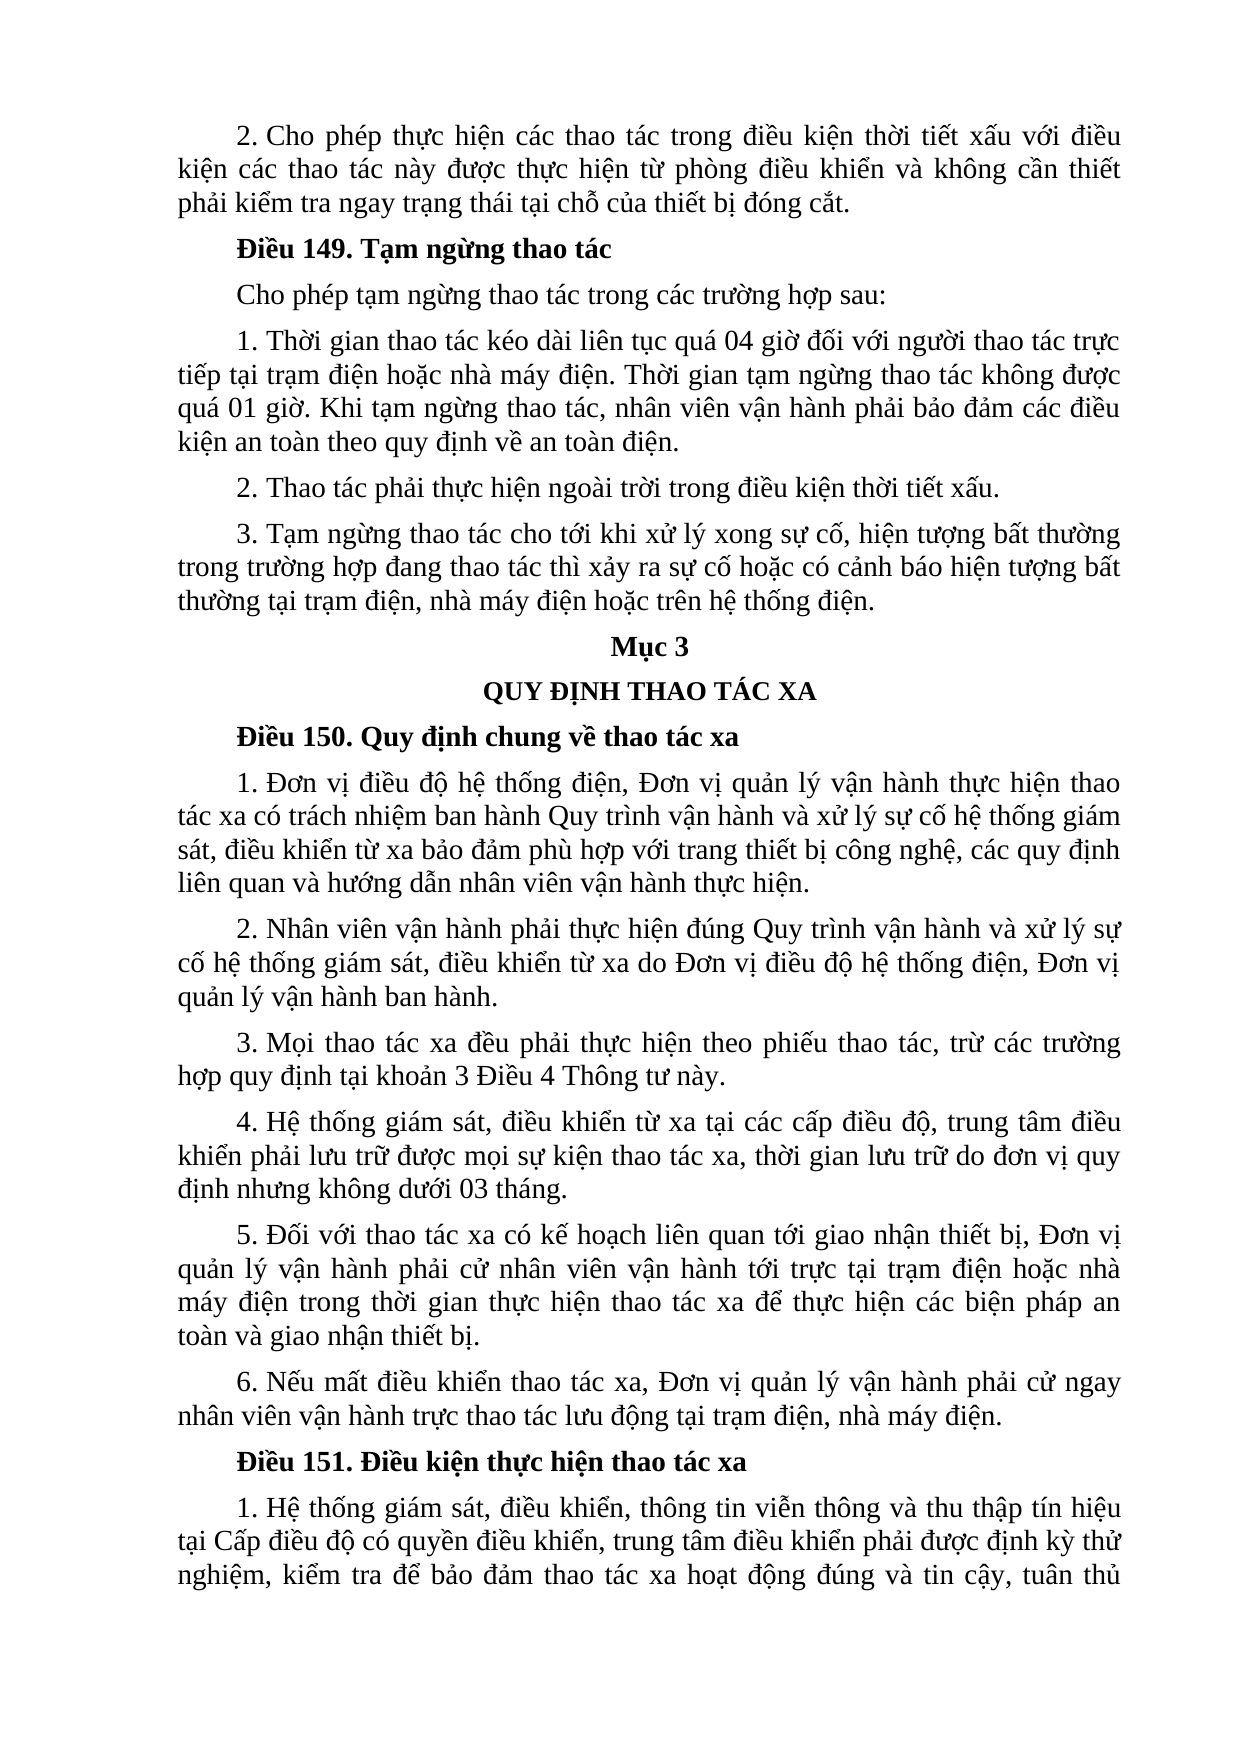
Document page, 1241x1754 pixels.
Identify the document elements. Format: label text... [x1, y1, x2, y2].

list Nếu mất điều khiển thao tác xa, Đơn vị quản lý vận hành phải cử ngay nhân viên vận hành trực thao tác lưu động tại trạm điện, nhà máy điện. [177, 1364, 1122, 1431]
list Quy định chung về thao tác xa [177, 719, 1122, 752]
list Tạm ngừng thao tác cho tới khi xử lý xong sự cố, hiện tượng bất thường trong trường hợp đang thao tác thì xảy ra sự cố hoặc có cảnh báo hiện tượng bất thường tại trạm điện, nhà máy điện hoặc trên hệ thống điện. [177, 516, 1122, 617]
text Cho phép tạm ngừng thao tác trong các trường hợp sau: [177, 277, 1122, 311]
list Nhân viên vận hành phải thực hiện đúng Quy trình vận hành và xử lý sự cố hệ thống giám sát, điều khiển từ xa do Đơn vị điều độ hệ thống điện, Đơn vị quản lý vận hành ban hành. [177, 912, 1122, 1012]
subtitle Mục 3 [177, 629, 1122, 663]
list Thao tác phải thực hiện ngoài trời trong điều kiện thời tiết xấu. [177, 470, 1122, 503]
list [177, 1490, 1122, 1590]
list Điều kiện thực hiện thao tác xa [177, 1444, 1122, 1477]
list Thời gian thao tác kéo dài liên tục quá 04 giờ đối với người thao tác trực tiếp tại trạm điện hoặc nhà máy điện. Thời gian tạm ngừng thao tác không được quá 01 giờ. Khi tạm ngừng thao tác, nhân viên vận hành phải bảo đảm các điều kiện an toàn theo quy định về an toàn điện. [177, 323, 1122, 457]
list Tạm ngừng thao tác [177, 231, 1122, 265]
list Đối với thao tác xa có kế hoạch liên quan tới giao nhận thiết bị, Đơn vị quản lý vận hành phải cử nhân viên vận hành tới trực tại trạm điện hoặc nhà máy điện trong thời gian thực hiện thao tác xa để thực hiện các biện pháp an toàn và giao nhận thiết bị. [177, 1217, 1122, 1352]
list Hệ thống giám sát, điều khiển từ xa tại các cấp điều độ, trung tâm điều khiển phải lưu trữ được mọi sự kiện thao tác xa, thời gian lưu trữ do đơn vị quy định nhưng không dưới 03 tháng. [177, 1104, 1122, 1205]
list Mọi thao tác xa đều phải thực hiện theo phiếu thao tác, trừ các trường hợp quy định tại khoản 3 Điều 4 Thông tư này. [177, 1025, 1122, 1092]
list Đơn vị điều độ hệ thống điện, Đơn vị quản lý vận hành thực hiện thao tác xa có trách nhiệm ban hành Quy trình vận hành và xử lý sự cố hệ thống giám sát, điều khiển từ xa bảo đảm phù hợp với trang thiết bị công nghệ, các quy định liên quan và hướng dẫn nhân viên vận hành thực hiện. [177, 765, 1122, 899]
subtitle QUY ĐỊNH THAO TÁC XA [177, 675, 1122, 706]
list Cho phép thực hiện các thao tác trong điều kiện thời tiết xấu với điều kiện các thao tác này được thực hiện từ phòng điều khiển và không cần thiết phải kiểm tra ngay trạng thái tại chỗ của thiết bị đóng cắt. [177, 118, 1122, 219]
